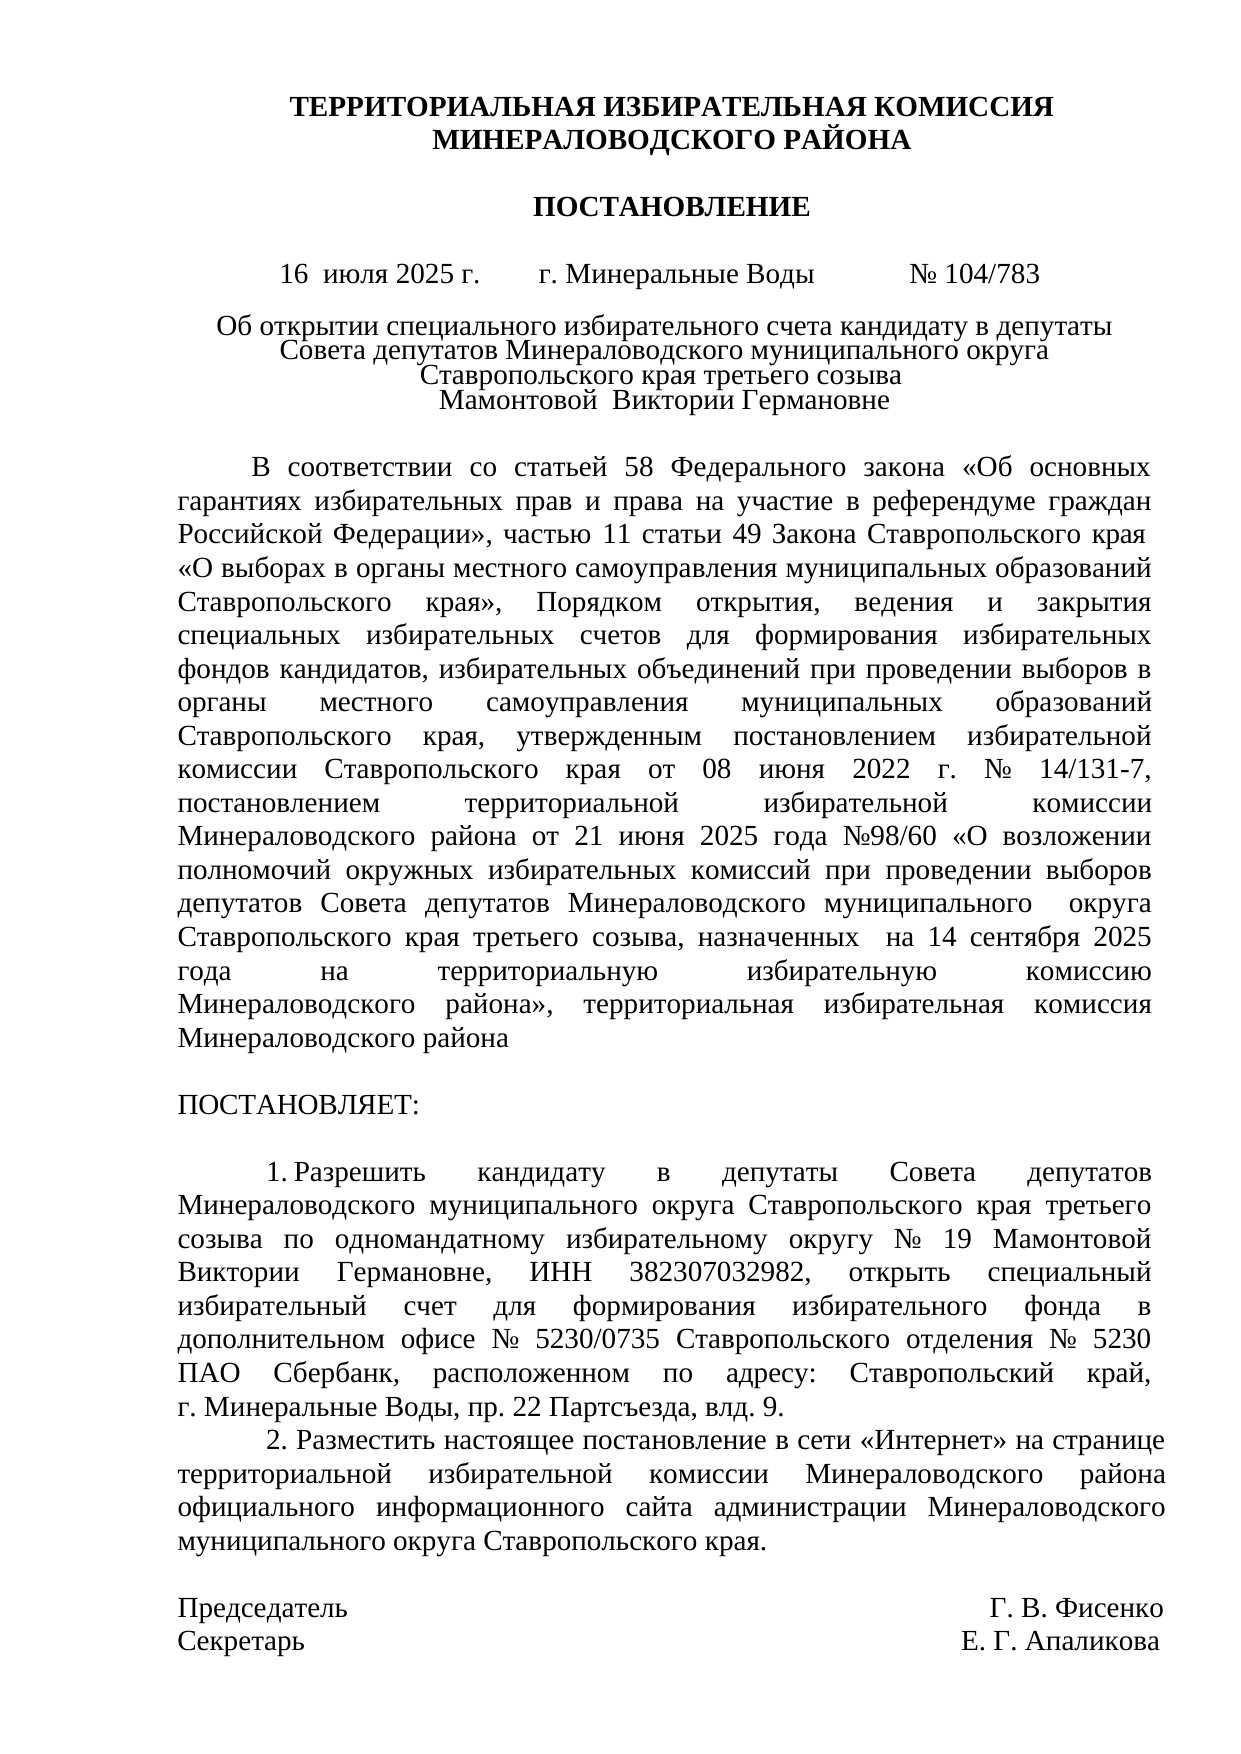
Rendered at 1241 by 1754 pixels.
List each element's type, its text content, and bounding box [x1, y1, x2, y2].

text ПОСТАНОВЛЕНИЕ [177, 189, 1166, 223]
text ПОСТАНОВЛЯЕТ: [177, 1087, 1166, 1120]
text ТЕРРИТОРИАЛЬНАЯ ИЗБИРАТЕЛЬНАЯ КОМИССИЯ [177, 89, 1166, 122]
text В соответствии со статьей 58 Федерального закона «Об основных гарантиях избирательных прав и права на участие в референдуме граждан Российской Федерации», частью 11 статьи 49 Закона Ставропольского края [177, 449, 1152, 550]
text 2. Разместить настоящее постановление в сети «Интернет» на странице территориальной избирательной комиссии Минераловодского района официального информационного сайта администрации Минераловодского муниципального округа Ставропольского края. [177, 1422, 1166, 1556]
text 16 июля 2025 г. г. Минеральные Воды № 104/783 [177, 256, 1104, 290]
list Разрешить кандидату в депутаты Совета депутатов Минераловодского муниципального округа Ставропольского края третьего созыва по одномандатному избирательному округу № 19 Мамонтовой Виктории Германовне, ИНН 382307032982, открыть специальный избирательный счет для формирования избирательного фонда в дополнительном офисе № 5230/0735 Ставропольского отделения № 5230 ПАО Сбербанк, расположенном по адресу: Ставропольский край, г. Минеральные Воды, пр. 22 Партсъезда, влд. 9. [177, 1154, 1152, 1422]
text «О выборах в органы местного самоуправления муниципальных образований Ставропольского края», Порядком открытия, ведения и закрытия специальных избирательных счетов для формирования избирательных фондов кандидатов, избирательных объединений при проведении выборов в органы местного самоуправления муниципальных образований Ставропольского края, утвержденным постановлением избирательной комиссии Ставропольского края от 08 июня 2022 г. № 14/131-7, постановлением территориальной избирательной комиссии Минераловодского района от 21 июня 2025 года №98/60 «О возложении полномочий окружных избирательных комиссий при проведении выборов депутатов Совета депутатов Минераловодского муниципального округа Ставропольского края третьего созыва, назначенных на 14 сентября 2025 года на территориальную избирательную комиссию Минераловодского района», территориальная избирательная комиссия Минераловодского района [177, 550, 1152, 1053]
text МИНЕРАЛОВОДСКОГО РАЙОНА [177, 122, 1166, 156]
text Секретарь Е. Г. Апаликова [177, 1623, 1166, 1657]
text Председатель Г. В. Фисенко [177, 1590, 1166, 1623]
text Об открытии специального избирательного счета кандидату в депутаты Совета депутатов Минераловодского муниципального округа Ставропольского края третьего созыва Мамонтовой Виктории Германовне [211, 315, 1118, 416]
